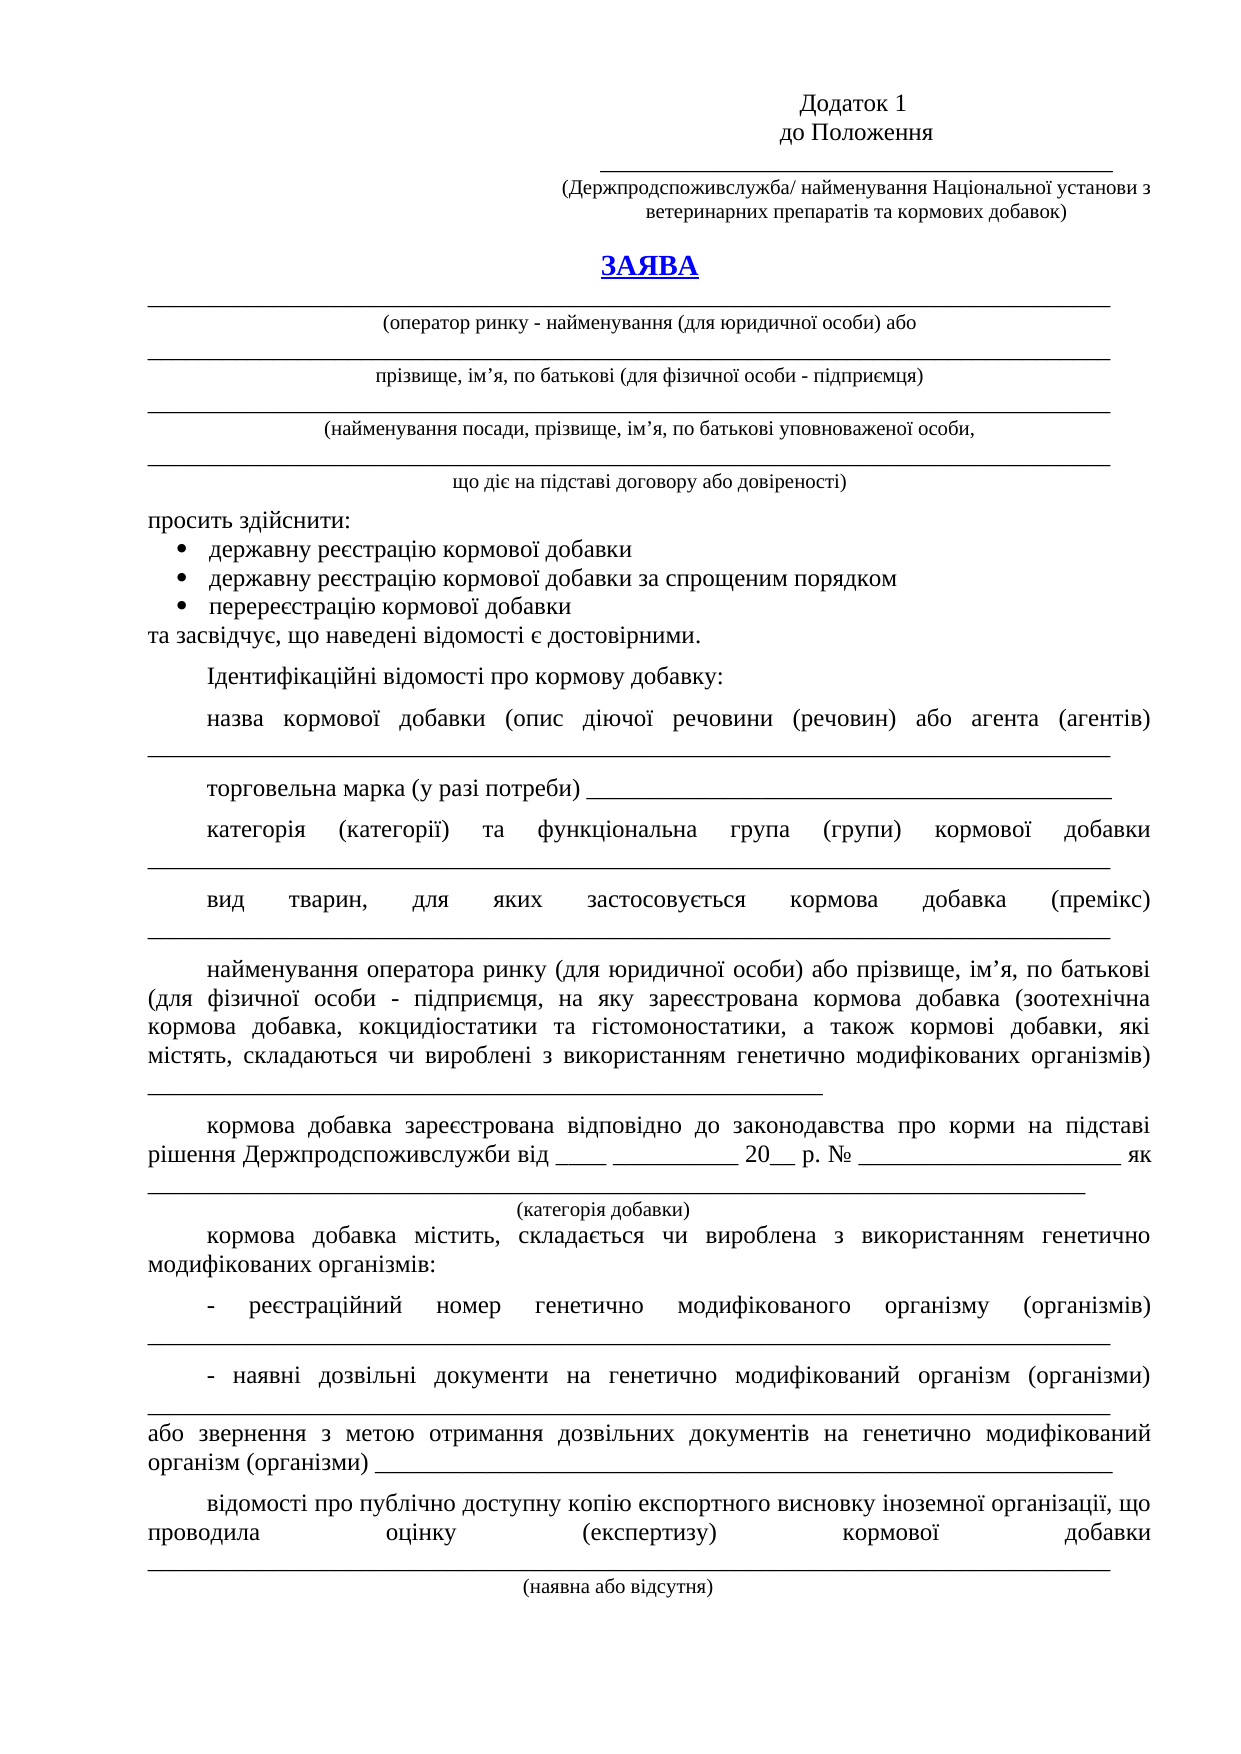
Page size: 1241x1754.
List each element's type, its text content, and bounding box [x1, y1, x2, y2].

text найменування оператора ринку (для юридичної особи) або прізвище, ім’я, по батькові (для фізичної особи - підприємця, на яку зареєстрована кормова добавка (зоотехнічна кормова добавка, кокцидіостатики та гістомоностатики, а також кормові добавки, які містять, складаються чи вироблені з використанням генетично модифікованих організмів) ______________________________________________________ [148, 954, 1152, 1098]
list державну реєстрацію кормової добавки [148, 534, 1152, 563]
text _____________________________________________________________________________ [148, 440, 1152, 469]
text категорія (категорії) та функціональна група (групи) кормової добавки _____________________________________________________________________________ [148, 814, 1152, 871]
text кормова добавка містить, складається чи вироблена з використанням генетично модифікованих організмів: [148, 1221, 1152, 1278]
list державну реєстрацію кормової добавки за спрощеним порядком [148, 563, 1152, 591]
text вид тварин, для яких застосовується кормова добавка (премікс) _____________________________________________________________________________ [148, 884, 1152, 941]
text Ідентифікаційні відомості про кормову добавку: [148, 661, 1152, 690]
text назва кормової добавки (опис діючої речовини (речовин) або агента (агентів) _____________________________________________________________________________ [148, 703, 1152, 760]
text (найменування посади, прізвище, імʼя, по батькові уповноваженої особи, [148, 416, 1152, 440]
text Додаток 1 до Положення _________________________________________ (Держпродспоживслужба/ найменування Національної установи з ветеринарних препаратів та кормових добавок) [561, 88, 1152, 223]
text - реєстраційний номер генетично модифікованого організму (організмів) _____________________________________________________________________________ [148, 1291, 1152, 1348]
text (оператор ринку - найменування (для юридичної особи) або [148, 310, 1152, 334]
text кормова добавка зареєстрована відповідно до законодавства про корми на підставі рішення Держпродспоживслужби від ____ __________ 20__ р. № _____________________ як ___________________________________________________________________________ [148, 1110, 1152, 1196]
text просить здійснити: [148, 505, 1152, 534]
text ЗАЯВА [148, 248, 1152, 281]
text (категорія добавки) [443, 1196, 1152, 1221]
text (наявна або відсутня) [286, 1574, 1152, 1598]
list перереєстрацію кормової добавки [148, 591, 1152, 620]
text та засвідчує, що наведені відомості є достовірними. [148, 620, 1152, 649]
text відомості про публічно доступну копію експортного висновку іноземної організації, що проводила оцінку (експертизу) кормової добавки _____________________________________________________________________________ [148, 1488, 1152, 1574]
text прізвище, ім’я, по батькові (для фізичної особи - підприємця) [148, 363, 1152, 387]
text - наявні дозвільні документи на генетично модифікований організм (організми) _____________________________________________________________________________ або звернення з метою отримання дозвільних документів на генетично модифікований організм (організми) ___________________________________________________________ [148, 1361, 1152, 1476]
text торговельна марка (у разі потреби) __________________________________________ [148, 773, 1152, 801]
text _____________________________________________________________________________ [148, 387, 1152, 416]
text _____________________________________________________________________________ [148, 334, 1152, 363]
text що діє на підставі договору або довіреності) [148, 469, 1152, 493]
text _____________________________________________________________________________ [148, 281, 1152, 310]
